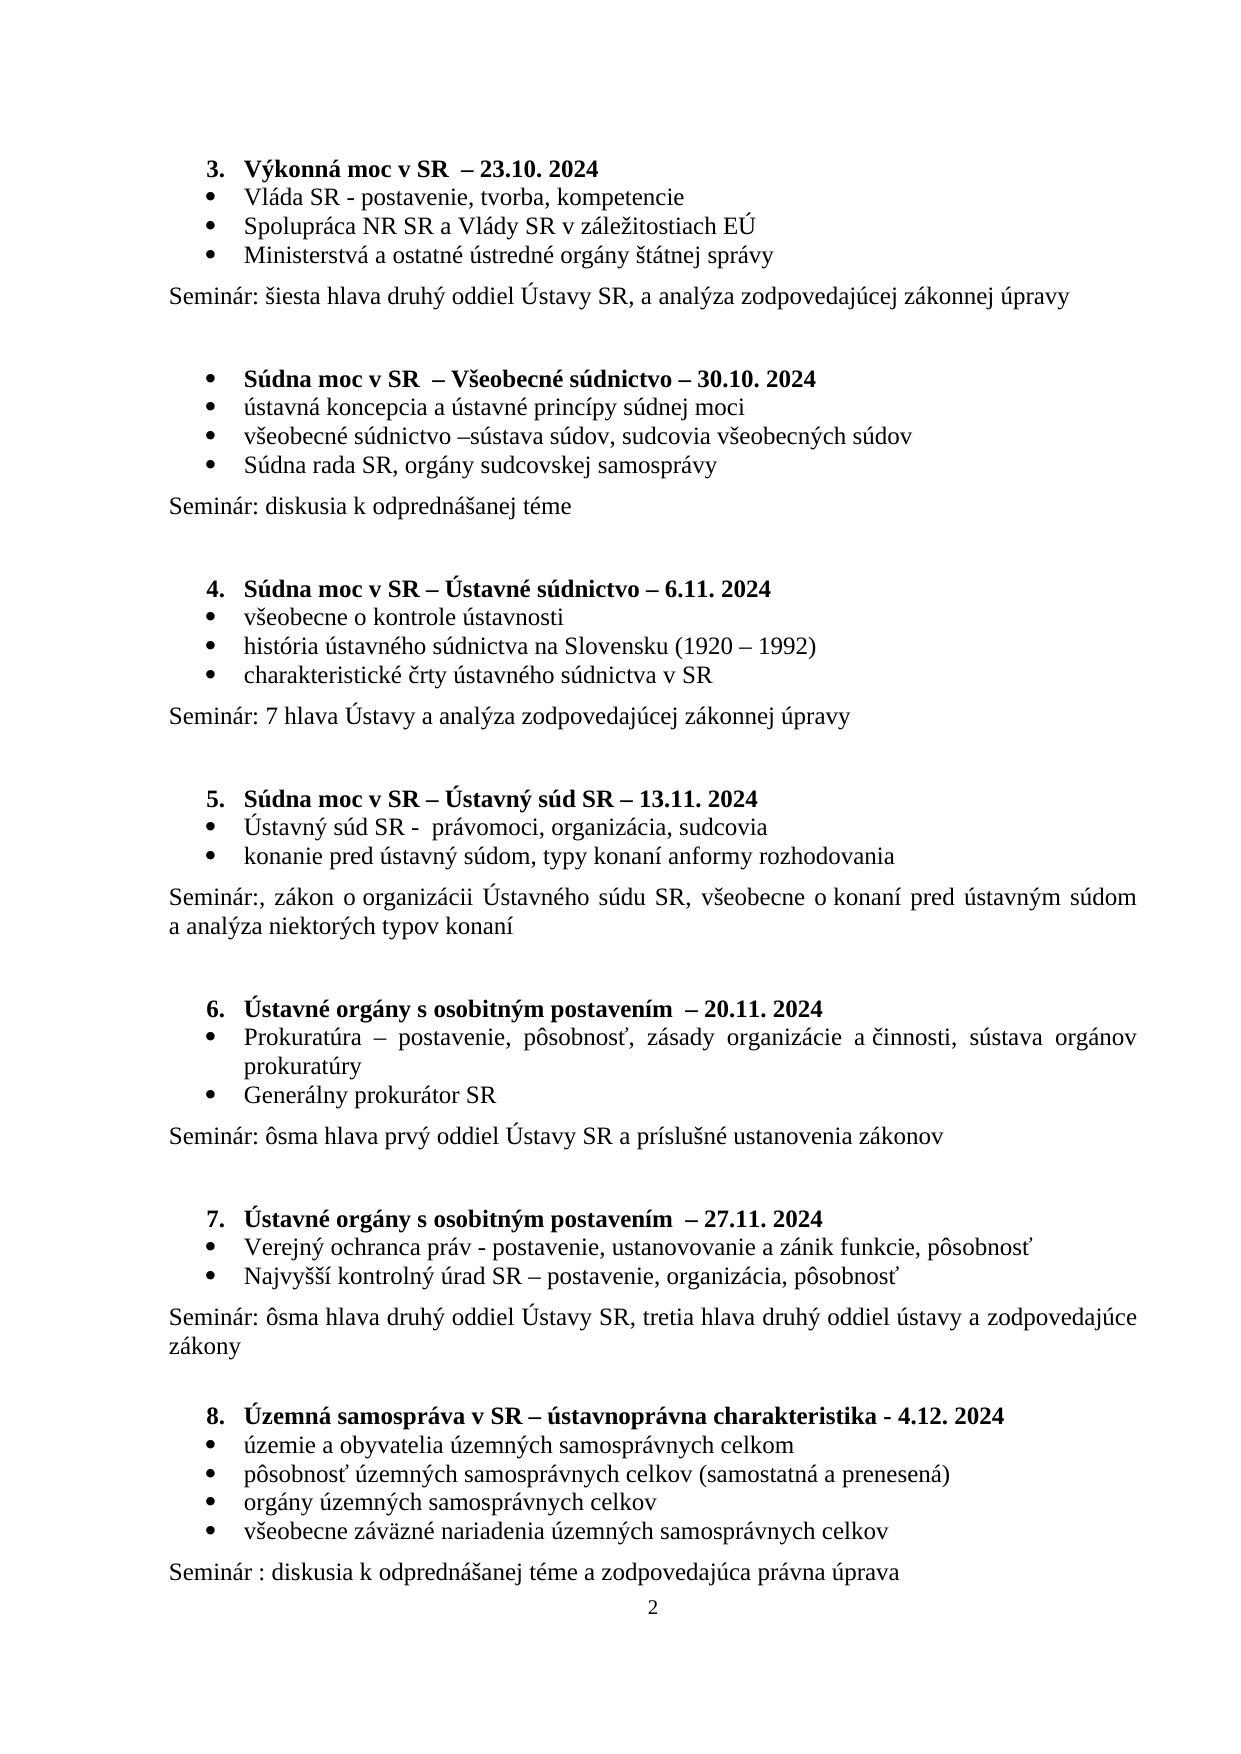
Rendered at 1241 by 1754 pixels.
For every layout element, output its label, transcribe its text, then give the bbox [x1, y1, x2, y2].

text Seminár: 7 hlava Ústavy a analýza zodpovedajúcej zákonnej úpravy [169, 701, 1137, 730]
text Seminár: ôsma hlava prvý oddiel Ústavy SR a príslušné ustanovenia zákonov [169, 1121, 1137, 1150]
list Súdna moc v SR – Ústavný súd SR – 13.11. 2024 [206, 784, 1137, 812]
list Ústavný súd SR - právomoci, organizácia, sudcovia [206, 812, 1137, 841]
list Prokuratúra – postavenie, pôsobnosť, zásady organizácie a činnosti, sústava orgánov prokuratúry [206, 1022, 1137, 1080]
list územie a obyvatelia územných samosprávnych celkom [206, 1430, 1137, 1459]
list Ministerstvá a ostatné ústredné orgány štátnej správy [206, 240, 1137, 269]
list Výkonná moc v SR – 23.10. 2024 [206, 154, 1137, 182]
list charakteristické črty ústavného súdnictva v SR [206, 660, 1137, 689]
list konanie pred ústavný súdom, typy konaní anformy rozhodovania [206, 841, 1137, 870]
list pôsobnosť územných samosprávnych celkov (samostatná a prenesená) [206, 1459, 1137, 1487]
list všeobecne o kontrole ústavnosti [206, 602, 1137, 631]
list ústavná koncepcia a ústavné princípy súdnej moci [206, 392, 1137, 421]
text Seminár: šiesta hlava druhý oddiel Ústavy SR, a analýza zodpovedajúcej zákonnej úpravy [169, 281, 1137, 310]
text Seminár: diskusia k odprednášanej téme [169, 491, 1137, 520]
list orgány územných samosprávnych celkov [206, 1487, 1137, 1516]
list Ústavné orgány s osobitným postavením – 20.11. 2024 [206, 994, 1240, 1022]
list Verejný ochranca práv - postavenie, ustanovovanie a zánik funkcie, pôsobnosť [206, 1232, 1137, 1261]
text Seminár: ôsma hlava druhý oddiel Ústavy SR, tretia hlava druhý oddiel ústavy a zodpovedajúce zákony [169, 1302, 1137, 1360]
list Najvyšší kontrolný úrad SR – postavenie, organizácia, pôsobnosť [206, 1261, 1137, 1290]
list Vláda SR - postavenie, tvorba, kompetencie [206, 182, 1137, 211]
list všeobecné súdnictvo –sústava súdov, sudcovia všeobecných súdov [206, 421, 1137, 450]
text Seminár : diskusia k odprednášanej téme a zodpovedajúca právna úprava [169, 1557, 1137, 1586]
list Súdna rada SR, orgány sudcovskej samosprávy [206, 450, 1137, 479]
list Ústavné orgány s osobitným postavením – 27.11. 2024 [206, 1204, 1137, 1232]
list Generálny prokurátor SR [206, 1080, 1137, 1109]
list Územná samospráva v SR – ústavnoprávna charakteristika - 4.12. 2024 [206, 1401, 1217, 1430]
list Spolupráca NR SR a Vlády SR v záležitostiach EÚ [206, 211, 1137, 240]
list Súdna moc v SR – Všeobecné súdnictvo – 30.10. 2024 [206, 364, 1137, 392]
text Seminár:, zákon o organizácii Ústavného súdu SR, všeobecne o konaní pred ústavným súdom a analýza niektorých typov konaní [169, 882, 1137, 940]
list história ústavného súdnictva na Slovensku (1920 – 1992) [206, 631, 1137, 660]
list všeobecne záväzné nariadenia územných samosprávnych celkov [206, 1516, 1137, 1545]
list Súdna moc v SR – Ústavné súdnictvo – 6.11. 2024 [206, 574, 1137, 602]
